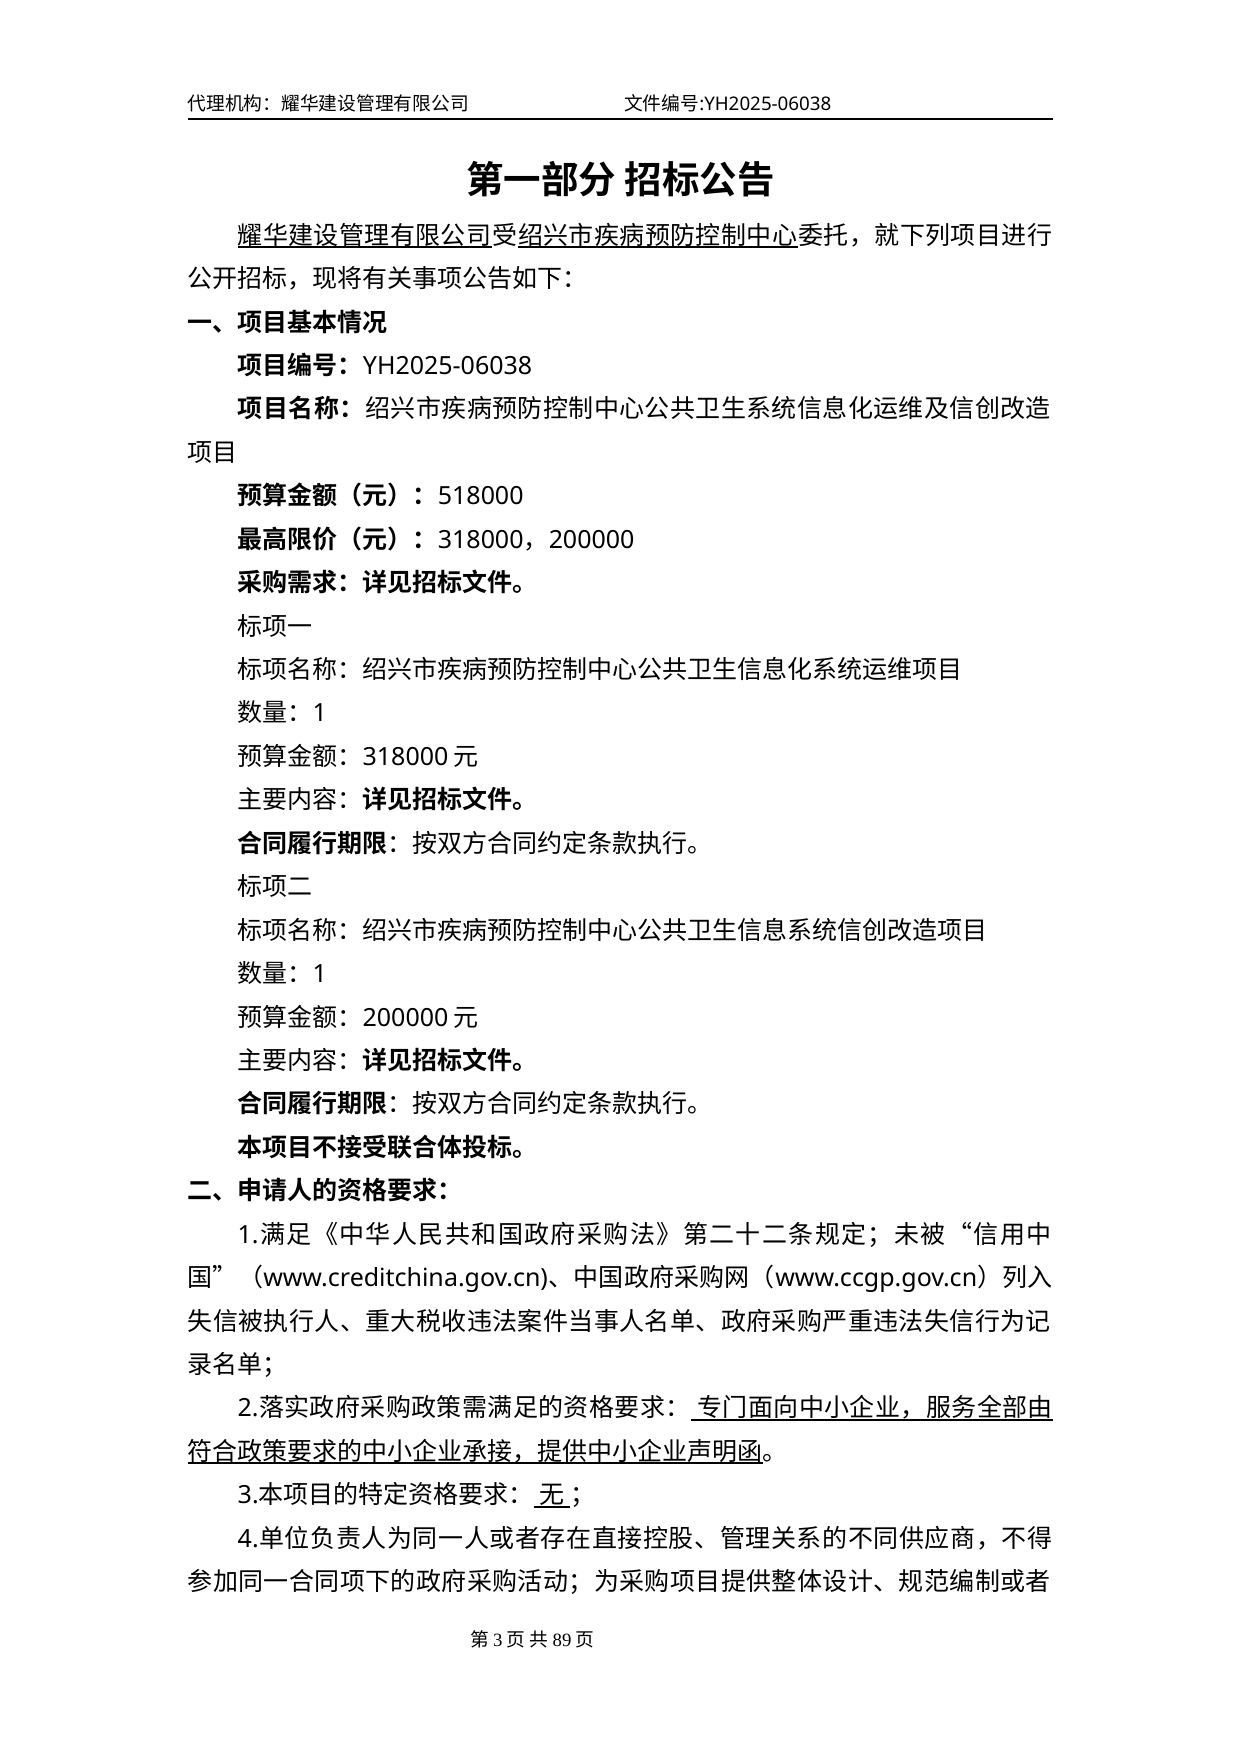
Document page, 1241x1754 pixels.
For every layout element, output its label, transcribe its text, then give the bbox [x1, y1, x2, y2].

text 项目编号：YH2025-06038 [187, 345, 1053, 382]
text 项目名称：绍兴市疾病预防控制中心公共卫生系统信息化运维及信创改造项目 [187, 389, 1053, 468]
text 耀华建设管理有限公司受绍兴市疾病预防控制中心委托，就下列项目进行公开招标，现将有关事项公告如下： [187, 215, 1053, 295]
text 标项名称：绍兴市疾病预防控制中心公共卫生信息系统信创改造项目 [237, 910, 1053, 946]
text 本项目不接受联合体投标。 [187, 1127, 1053, 1163]
text 2.落实政府采购政策需满足的资格要求： 专门面向中小企业，服务全部由符合政策要求的中小企业承接，提供中小企业声明函。 [187, 1388, 1053, 1468]
text 3.本项目的特定资格要求： 无 ； [187, 1475, 1053, 1511]
text 预算金额：318000元 [187, 736, 1053, 773]
text 数量：1 [237, 953, 1053, 990]
text 标项一 [187, 606, 1053, 642]
text 主要内容：详见招标文件。 [187, 1040, 1053, 1077]
text 数量：1 [237, 693, 1053, 729]
text 合同履行期限：按双方合同约定条款执行。 [187, 823, 1053, 859]
text 二、申请人的资格要求： [187, 1171, 1053, 1207]
text 主要内容：详见招标文件。 [187, 780, 1053, 816]
text 最高限价（元）：318000，200000 [187, 519, 1053, 555]
text 第一部分 招标公告 [187, 150, 1053, 204]
text 合同履行期限：按双方合同约定条款执行。 [187, 1084, 1053, 1120]
text 预算金额：200000元 [187, 997, 1053, 1033]
text 一、项目基本情况 [187, 302, 1053, 338]
text 标项名称：绍兴市疾病预防控制中心公共卫生信息化系统运维项目 [237, 649, 1053, 686]
text 标项二 [187, 867, 1053, 903]
text 1.满足《中华人民共和国政府采购法》第二十二条规定；未被“信用中国”（www.creditchina.gov.cn)、中国政府采购网（www.ccgp.gov.cn）列入失信被执行人、重大税收违法案件当事人名单、政府采购严重违法失信行为记录名单； [187, 1214, 1053, 1381]
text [187, 1518, 1053, 1598]
text 预算金额（元）：518000 [187, 476, 1053, 512]
text 采购需求：详见招标文件。 [187, 563, 1053, 599]
